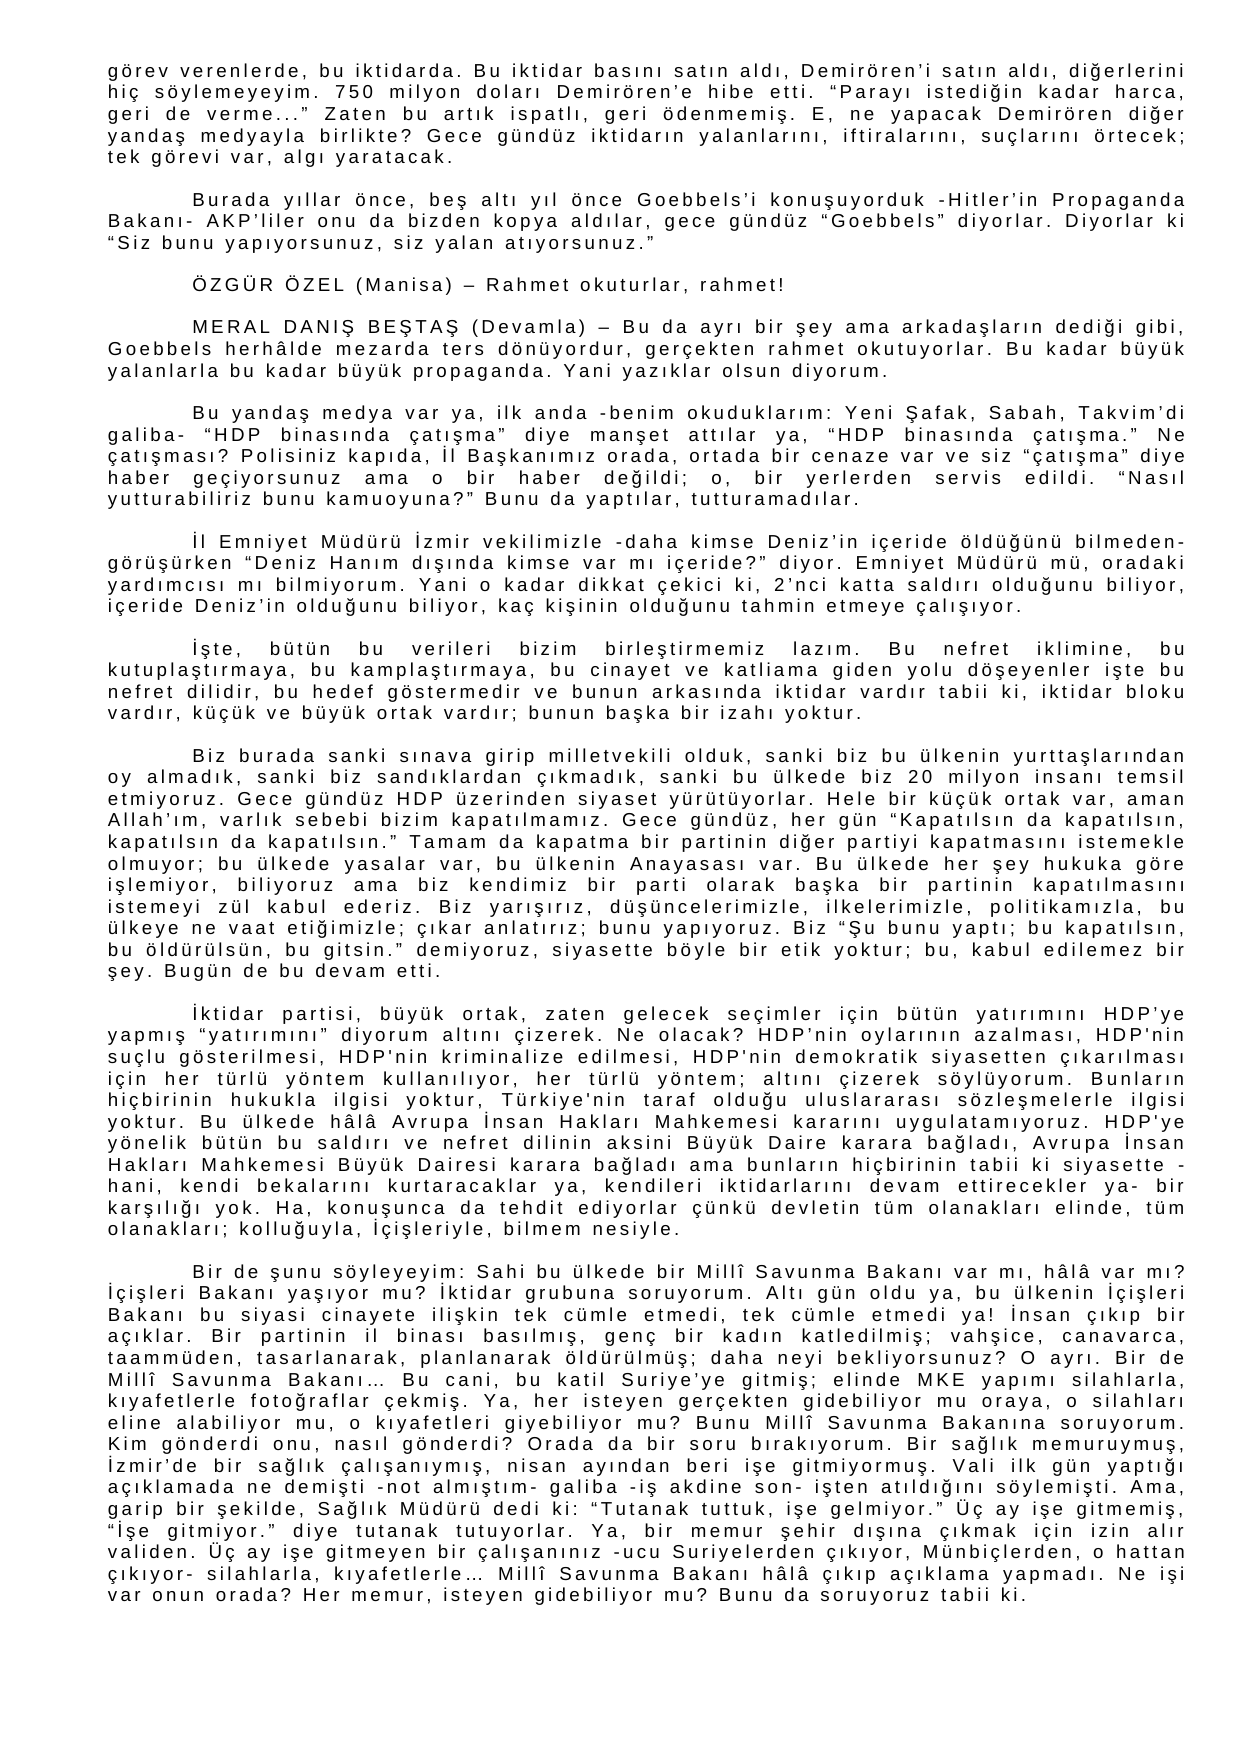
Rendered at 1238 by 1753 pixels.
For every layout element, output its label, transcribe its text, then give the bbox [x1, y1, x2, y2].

text Bu yandaş medya var ya, ilk anda -benim okuduklarım: Yeni Şafak, Sabah, Takvim’di galiba- “HDP binasında çatışma” diye manşet attılar ya, “HDP binasında çatışma.” Ne çatışması? Polisiniz kapıda, İl Başkanımız orada, ortada bir cenaze var ve siz “çatışma” diye haber geçiyorsunuz ama o bir haber değildi; o, bir yerlerden servis edildi. “Nasıl yutturabiliriz bunu kamuoyuna?” Bunu da yaptılar, tutturamadılar. [108, 402, 1186, 509]
text İl Emniyet Müdürü İzmir vekilimizle -daha kimse Deniz’in içeride öldüğünü bilmeden- görüşürken “Deniz Hanım dışında kimse var mı içeride?” diyor. Emniyet Müdürü mü, oradaki yardımcısı mı bilmiyorum. Yani o kadar dikkat çekici ki, 2’nci katta saldırı olduğunu biliyor, içeride Deniz’in olduğunu biliyor, kaç kişinin olduğunu tahmin etmeye çalışıyor. [108, 530, 1186, 617]
text Biz burada sanki sınava girip milletvekili olduk, sanki biz bu ülkenin yurttaşlarından oy almadık, sanki biz sandıklardan çıkmadık, sanki bu ülkede biz 20 milyon insanı temsil etmiyoruz. Gece gündüz HDP üzerinden siyaset yürütüyorlar. Hele bir küçük ortak var, aman Allah’ım, varlık sebebi bizim kapatılmamız. Gece gündüz, her gün “Kapatılsın da kapatılsın, kapatılsın da kapatılsın.” Tamam da kapatma bir partinin diğer partiyi kapatmasını istemekle olmuyor; bu ülkede yasalar var, bu ülkenin Anayasası var. Bu ülkede her şey hukuka göre işlemiyor, biliyoruz ama biz kendimiz bir parti olarak başka bir partinin kapatılmasını istemeyi zül kabul ederiz. Biz yarışırız, düşüncelerimizle, ilkelerimizle, politikamızla, bu ülkeye ne vaat etiğimizle; çıkar anlatırız; bunu yapıyoruz. Biz “Şu bunu yaptı; bu kapatılsın, bu öldürülsün, bu gitsin.” demiyoruz, siyasette böyle bir etik yoktur; bu, kabul edilemez bir şey. Bugün de bu devam etti. [108, 744, 1186, 982]
text ÖZGÜR ÖZEL (Manisa) – Rahmet okuturlar, rahmet! [108, 274, 1186, 295]
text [108, 60, 1186, 167]
text Burada yıllar önce, beş altı yıl önce Goebbels’i konuşuyorduk -Hitler’in Propaganda Bakanı- AKP’liler onu da bizden kopya aldılar, gece gündüz “Goebbels” diyorlar. Diyorlar ki “Siz bunu yapıyorsunuz, siz yalan atıyorsunuz.” [108, 188, 1186, 253]
text İşte, bütün bu verileri bizim birleştirmemiz lazım. Bu nefret iklimine, bu kutuplaştırmaya, bu kamplaştırmaya, bu cinayet ve katliama giden yolu döşeyenler işte bu nefret dilidir, bu hedef göstermedir ve bunun arkasında iktidar vardır tabii ki, iktidar bloku vardır, küçük ve büyük ortak vardır; bunun başka bir izahı yoktur. [108, 637, 1186, 724]
text MERAL DANIŞ BEŞTAŞ (Devamla) – Bu da ayrı bir şey ama arkadaşların dediği gibi, Goebbels herhâlde mezarda ters dönüyordur, gerçekten rahmet okutuyorlar. Bu kadar büyük yalanlarla bu kadar büyük propaganda. Yani yazıklar olsun diyorum. [108, 316, 1186, 381]
text İktidar partisi, büyük ortak, zaten gelecek seçimler için bütün yatırımını HDP’ye yapmış “yatırımını” diyorum altını çizerek. Ne olacak? HDP’nin oylarının azalması, HDP'nin suçlu gösterilmesi, HDP'nin kriminalize edilmesi, HDP'nin demokratik siyasetten çıkarılması için her türlü yöntem kullanılıyor, her türlü yöntem; altını çizerek söylüyorum. Bunların hiçbirinin hukukla ilgisi yoktur, Türkiye'nin taraf olduğu uluslararası sözleşmelerle ilgisi yoktur. Bu ülkede hâlâ Avrupa İnsan Hakları Mahkemesi kararını uygulatamıyoruz. HDP'ye yönelik bütün bu saldırı ve nefret dilinin aksini Büyük Daire karara bağladı, Avrupa İnsan Hakları Mahkemesi Büyük Dairesi karara bağladı ama bunların hiçbirinin tabii ki siyasette -hani, kendi bekalarını kurtaracaklar ya, kendileri iktidarlarını devam ettirecekler ya- bir karşılığı yok. Ha, konuşunca da tehdit ediyorlar çünkü devletin tüm olanakları elinde, tüm olanakları; kolluğuyla, İçişleriyle, bilmem nesiyle. [108, 1003, 1186, 1240]
text Bir de şunu söyleyeyim: Sahi bu ülkede bir Millî Savunma Bakanı var mı, hâlâ var mı? İçişleri Bakanı yaşıyor mu? İktidar grubuna soruyorum. Altı gün oldu ya, bu ülkenin İçişleri Bakanı bu siyasi cinayete ilişkin tek cümle etmedi, tek cümle etmedi ya! İnsan çıkıp bir açıklar. Bir partinin il binası basılmış, genç bir kadın katledilmiş; vahşice, canavarca, taammüden, tasarlanarak, planlanarak öldürülmüş; daha neyi bekliyorsunuz? O ayrı. Bir de Millî Savunma Bakanı… Bu cani, bu katil Suriye’ye gitmiş; elinde MKE yapımı silahlarla, kıyafetlerle fotoğraflar çekmiş. Ya, her isteyen gerçekten gidebiliyor mu oraya, o silahları eline alabiliyor mu, o kıyafetleri giyebiliyor mu? Bunu Millî Savunma Bakanına soruyorum. Kim gönderdi onu, nasıl gönderdi? Orada da bir soru bırakıyorum. Bir sağlık memuruymuş, İzmir’de bir sağlık çalışanıymış, nisan ayından beri işe gitmiyormuş. Vali ilk gün yaptığı açıklamada ne demişti -not almıştım- galiba -iş akdine son- işten atıldığını söylemişti. Ama, garip bir şekilde, Sağlık Müdürü dedi ki: “Tutanak tuttuk, işe gelmiyor.” Üç ay işe gitmemiş, “İşe gitmiyor.” diye tutanak tutuyorlar. Ya, bir memur şehir dışına çıkmak için izin alır validen. Üç ay işe gitmeyen bir çalışanınız -ucu Suriyelerden çıkıyor, Münbiçlerden, o hattan çıkıyor- silahlarla, kıyafetlerle… Millî Savunma Bakanı hâlâ çıkıp açıklama yapmadı. Ne işi var onun orada? Her memur, isteyen gidebiliyor mu? Bunu da soruyoruz tabii ki. [108, 1261, 1186, 1606]
